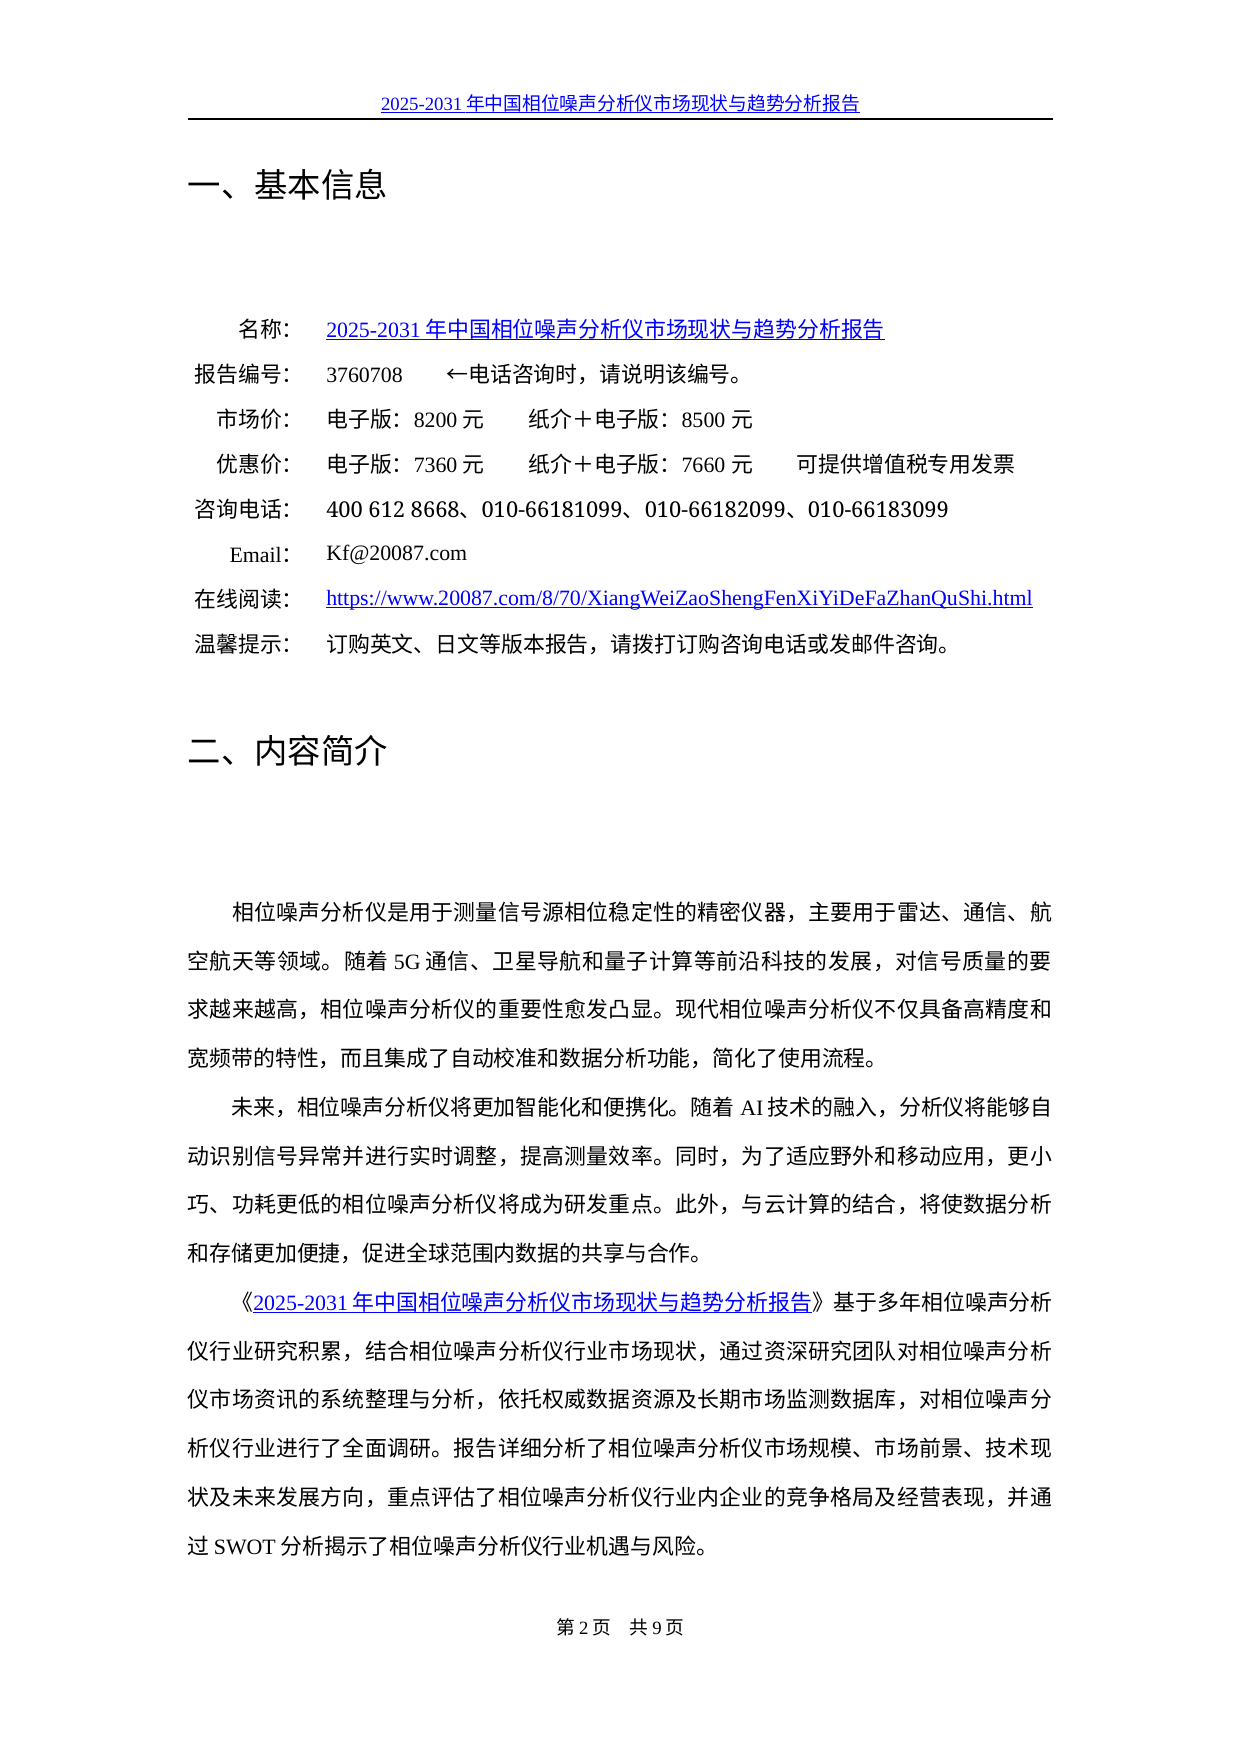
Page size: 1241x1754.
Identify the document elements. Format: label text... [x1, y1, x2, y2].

table_cell [315, 582, 1073, 627]
table_header 名称： [167, 312, 315, 357]
table_cell 电子版：8200 元 纸介＋电子版：8500 元 [315, 402, 1073, 447]
table_cell 3760708 ←电话咨询时，请说明该编号。 [315, 357, 1073, 402]
title 二、内容简介 [187, 717, 1053, 782]
table_cell 400 612 8668、010-66181099、010-66182099、010-66183099 [315, 492, 1073, 537]
table_header 2025-2031年中国相位噪声分析仪市场现状与趋势分析报告 [315, 312, 1073, 357]
table_cell 温馨提示： [167, 627, 315, 672]
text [187, 894, 1053, 1561]
table_cell 电子版：7360 元 纸介＋电子版：7660 元 可提供增值税专用发票 [315, 447, 1073, 492]
table_cell 优惠价： [167, 447, 315, 492]
table_cell Kf@20087.com [315, 537, 1073, 582]
title 一、基本信息 [187, 150, 1053, 215]
table_cell 咨询电话： [167, 492, 315, 537]
table_cell 订购英文、日文等版本报告，请拨打订购咨询电话或发邮件咨询。 [315, 627, 1073, 672]
table_cell 在线阅读： [167, 582, 315, 627]
table_cell 市场价： [167, 402, 315, 447]
table_cell Email： [167, 537, 315, 582]
table_cell 报告编号： [167, 357, 315, 402]
